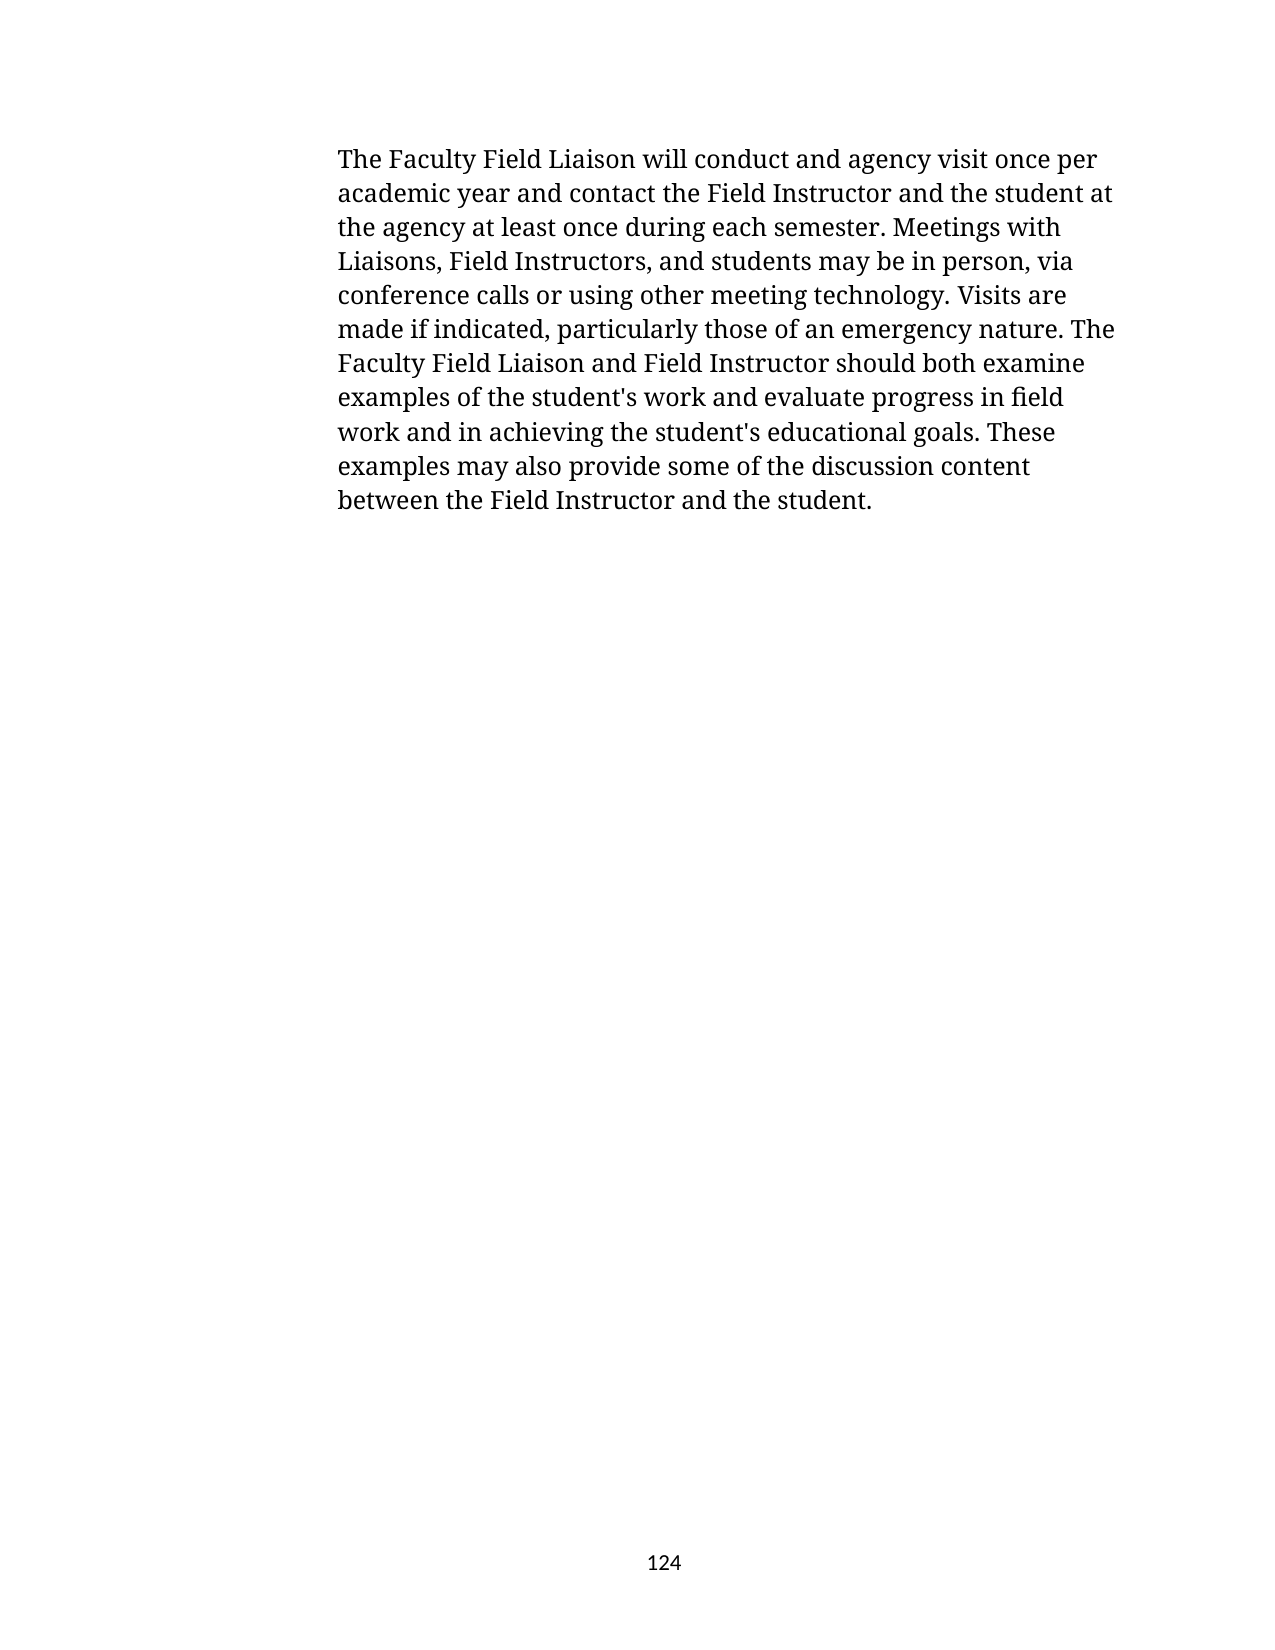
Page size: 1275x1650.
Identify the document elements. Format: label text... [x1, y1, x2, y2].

text The Faculty Field Liaison will conduct and agency visit once per academic year and contact the Field Instructor and the student at the agency at least once during each semester. Meetings with Liaisons, Field Instructors, and students may be in person, via conference calls or using other meeting technology. Visits are made if indicated, particularly those of an emergency nature. The Faculty Field Liaison and Field Instructor should both examine examples of the student's work and evaluate progress in field work and in achieving the student's educational goals. These examples may also provide some of the discussion content between the Field Instructor and the student. [337, 142, 1119, 516]
